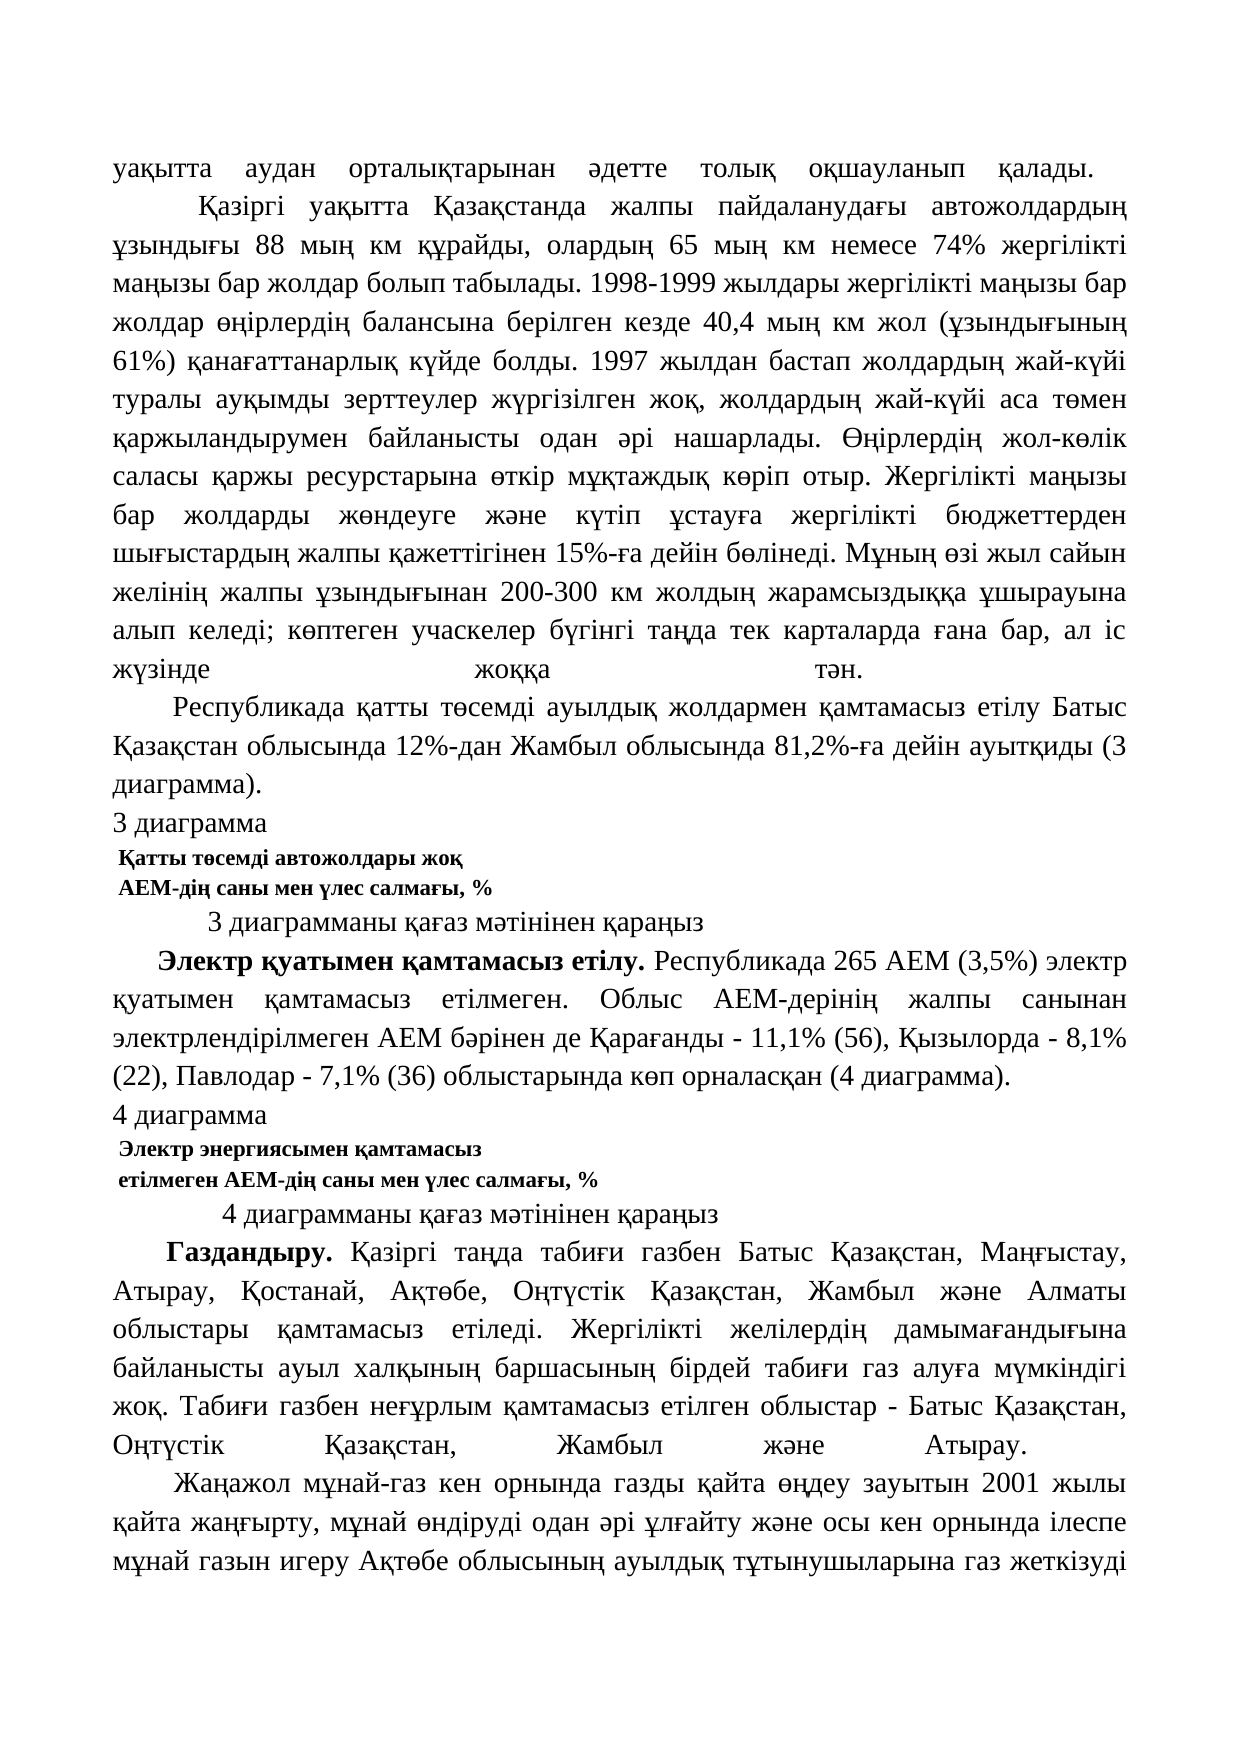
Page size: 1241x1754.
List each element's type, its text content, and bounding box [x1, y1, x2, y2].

text 4 диаграмма [112, 1097, 1128, 1130]
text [112, 1234, 1128, 1576]
text 3 диаграмманы қағаз мәтінінен қараңыз [112, 904, 1128, 938]
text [112, 150, 1128, 800]
text Электр қуатымен қамтамасыз етілу. Республикада 265 АЕМ (3,5%) электр қуатымен қамтамасыз етілмеген. Облыс АЕМ-дерінің жалпы санынан электрлендірілмеген АЕМ бәрінен де Қарағанды - 11,1% (56), Қызылорда - 8,1% (22), Павлодар - 7,1% (36) облыстарында көп орналасқан (4 диаграмма). [112, 943, 1128, 1092]
text Электр энергиясымен қамтамасыз етілмеген АЕМ-дің саны мен үлес салмағы, % [112, 1135, 1128, 1192]
text 3 диаграмма [112, 805, 1128, 839]
text 4 диаграмманы қағаз мәтінінен қараңыз [112, 1196, 1128, 1229]
text Қатты төсемді автожолдары жоқ АЕМ-дің саны мен үлес салмағы, % [112, 844, 1128, 900]
